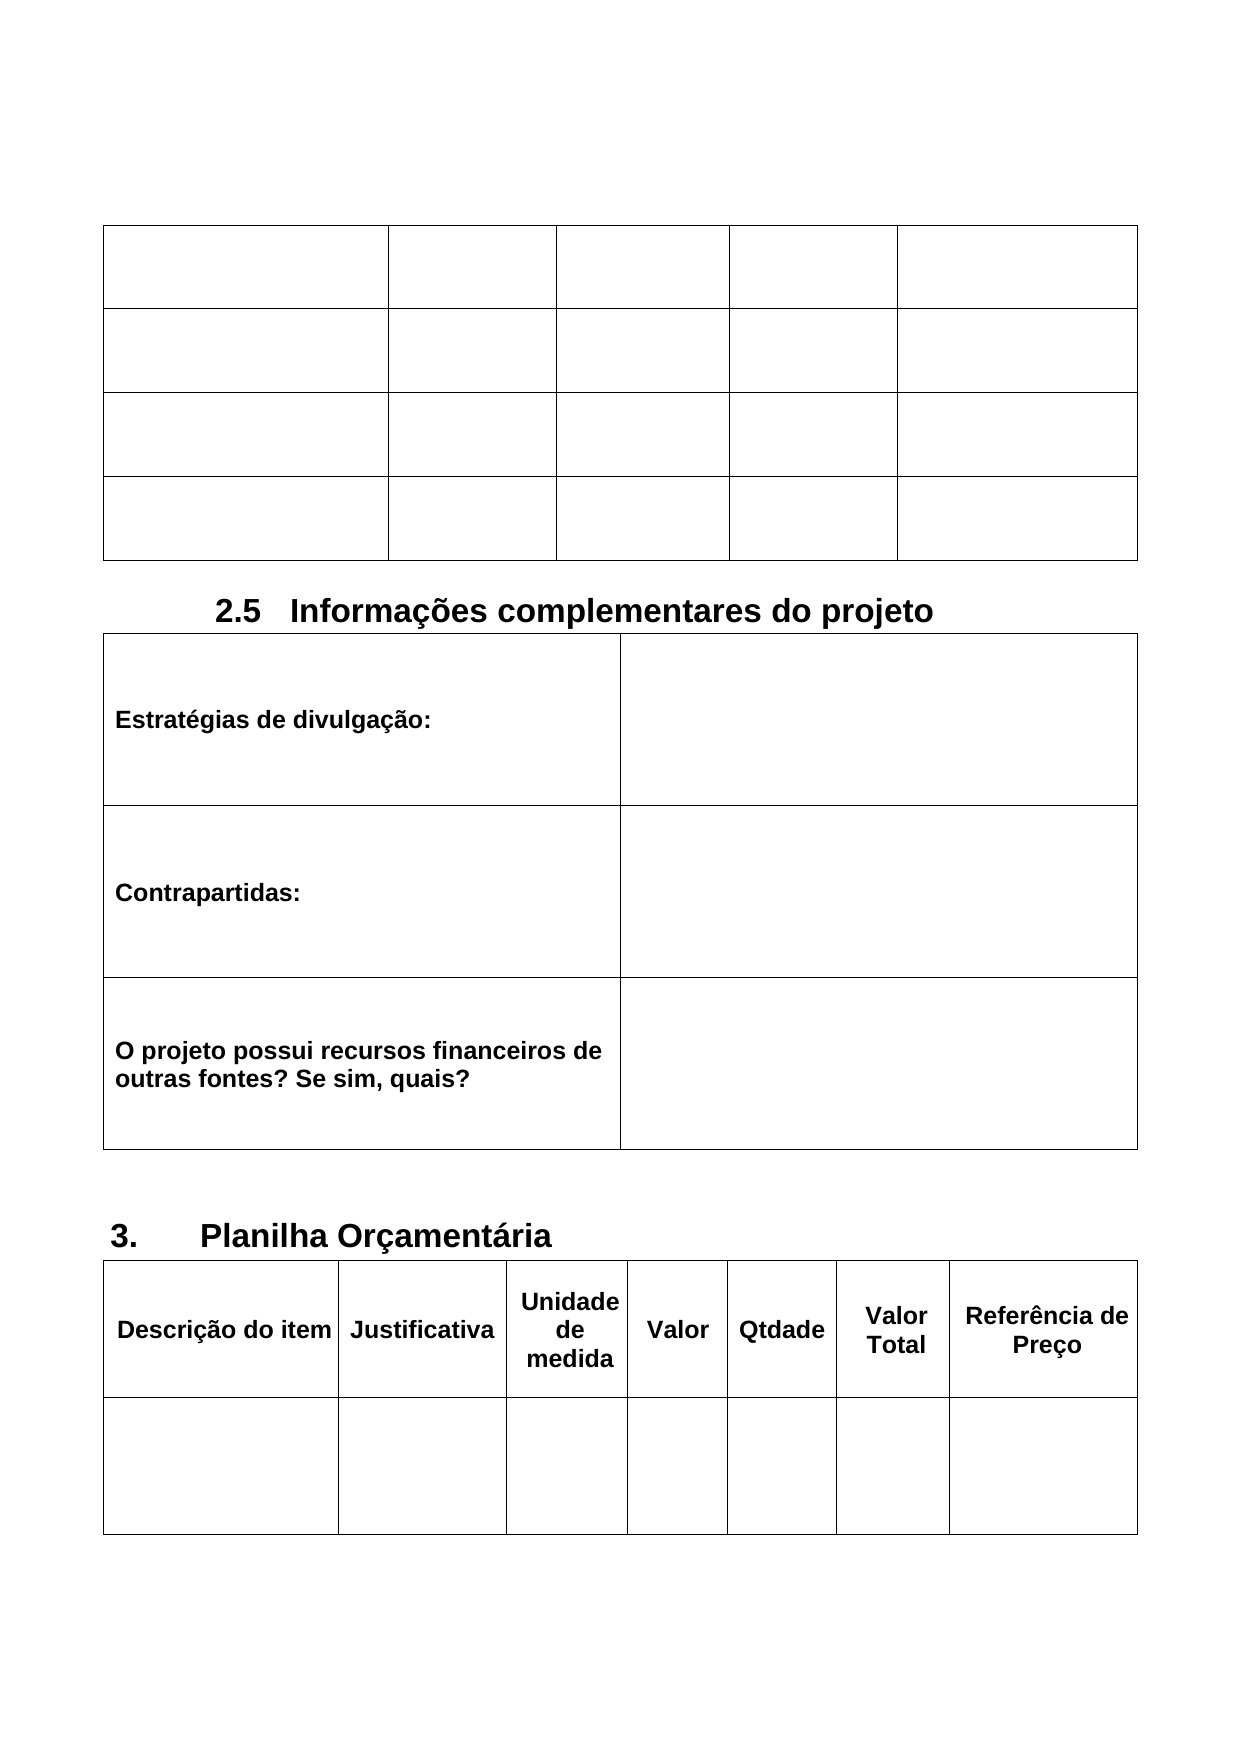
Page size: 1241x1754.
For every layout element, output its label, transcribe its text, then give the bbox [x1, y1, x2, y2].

table_cell [104, 393, 388, 476]
table_cell [104, 477, 388, 560]
table_cell [730, 309, 897, 392]
table_header Descrição do item [104, 1261, 338, 1397]
table_cell [621, 806, 1137, 977]
table_cell [389, 309, 556, 392]
table_cell [621, 978, 1137, 1149]
table_cell [557, 477, 729, 560]
list Informações complementares do projeto [215, 591, 1122, 629]
table_cell [104, 309, 388, 392]
table_cell [557, 226, 729, 308]
table_cell [898, 393, 1137, 476]
table_cell [730, 226, 897, 308]
table_cell [730, 393, 897, 476]
table_cell O projeto possui recursos financeiros de outras fontes? Se sim, quais? [104, 978, 620, 1149]
table_cell [104, 226, 388, 308]
table_header Justificativa [339, 1261, 506, 1397]
table_header Referência de Preço [950, 1261, 1137, 1397]
table_cell [628, 1398, 727, 1533]
table_cell [389, 477, 556, 560]
table_cell [339, 1398, 506, 1533]
table_cell [837, 1398, 949, 1533]
table_cell [898, 226, 1137, 308]
table_cell Contrapartidas: [104, 806, 620, 977]
table_header [621, 634, 1137, 805]
table_cell [728, 1398, 836, 1533]
list Planilha Orçamentária [110, 1216, 1122, 1255]
table_header Valor [628, 1261, 727, 1397]
table_cell [730, 477, 897, 560]
table_header Estratégias de divulgação: [104, 634, 620, 805]
table_cell [557, 309, 729, 392]
table_cell [898, 309, 1137, 392]
table_cell [389, 226, 556, 308]
table_cell [507, 1398, 627, 1533]
table_header Valor Total [837, 1261, 949, 1397]
table_cell [950, 1398, 1137, 1533]
table_cell [389, 393, 556, 476]
table_header Qtdade [728, 1261, 836, 1397]
table_cell [104, 1398, 338, 1533]
table_header Unidade de medida [507, 1261, 627, 1397]
table_cell [898, 477, 1137, 560]
table_cell [557, 393, 729, 476]
